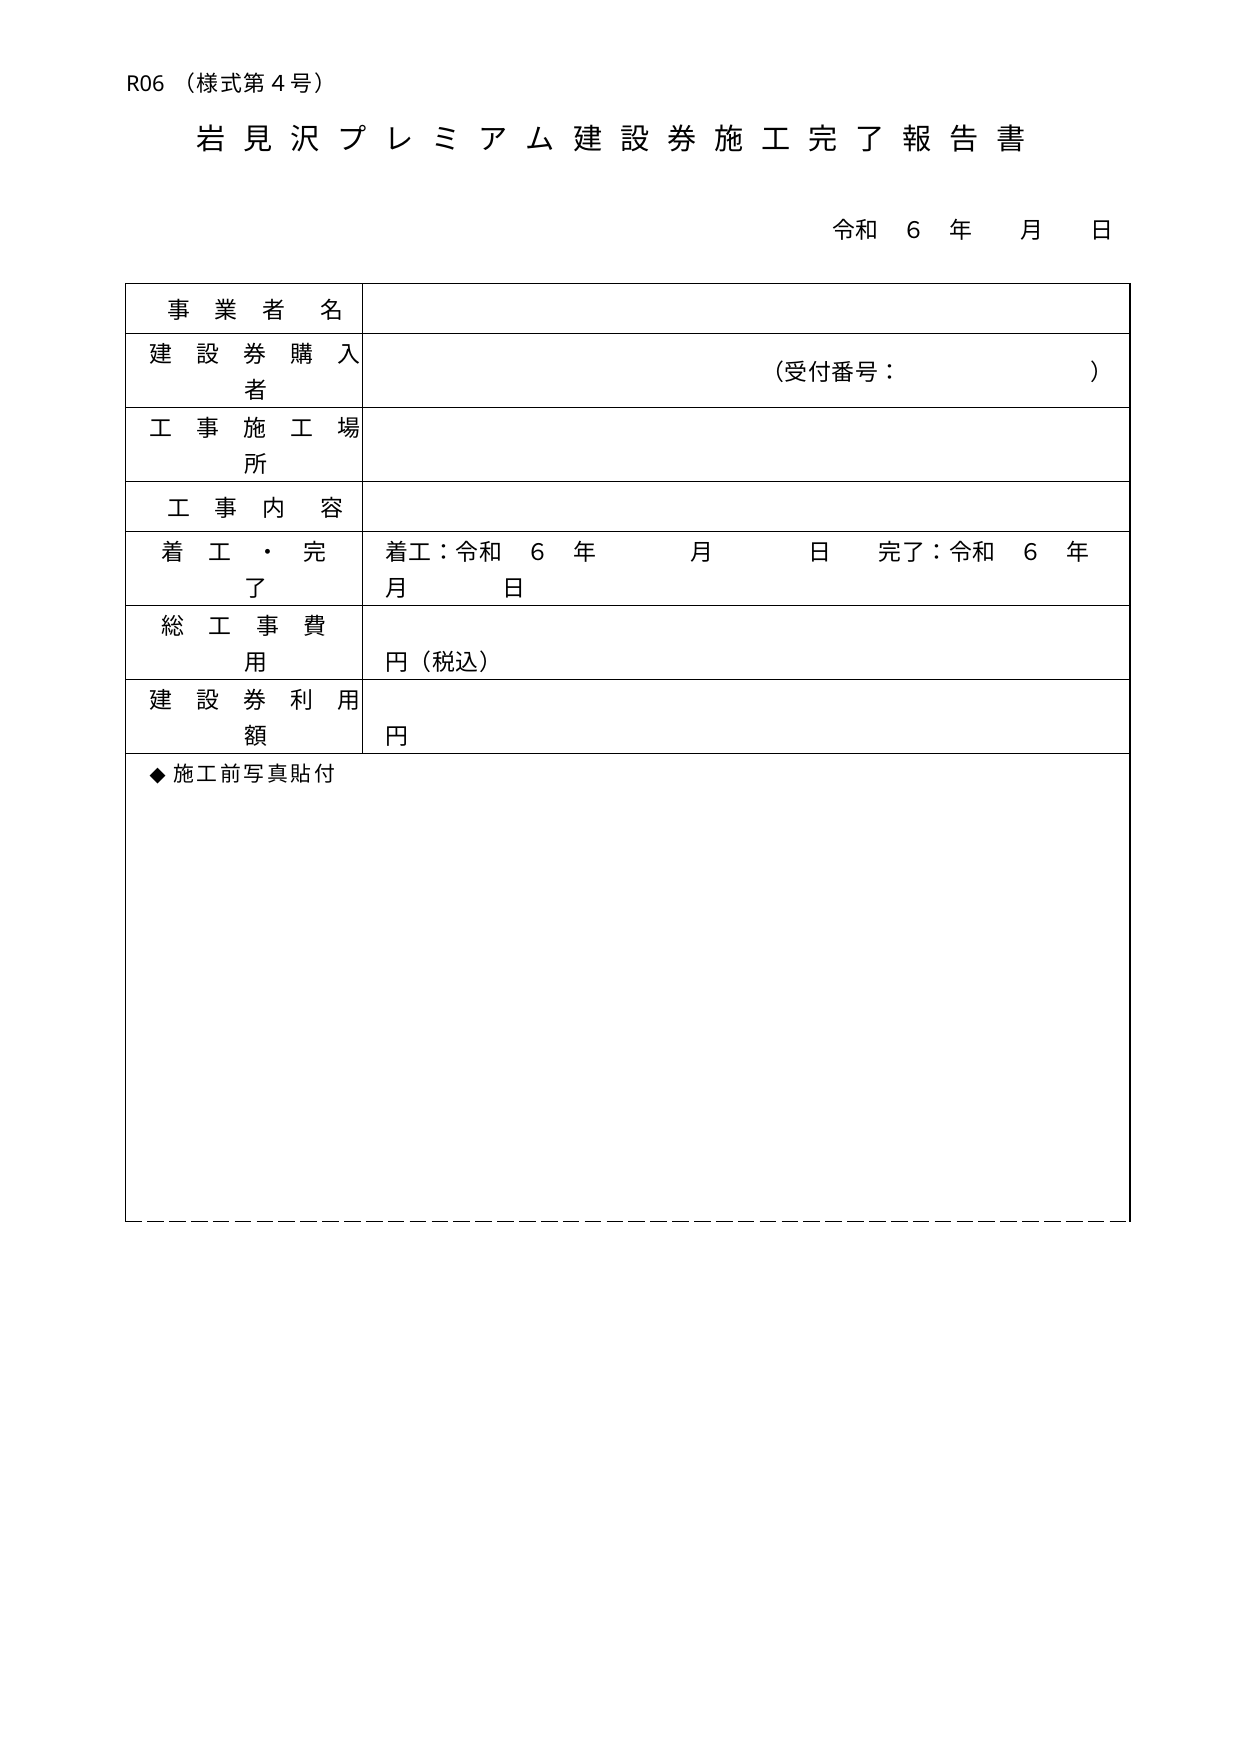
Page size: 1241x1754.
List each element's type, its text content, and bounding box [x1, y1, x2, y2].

table_cell 建設券購入者 [126, 334, 362, 407]
table_cell 工事内容 [126, 482, 362, 531]
table_cell ◆施工前写真貼付 [126, 754, 1129, 1221]
table_cell （受付番号： ） [363, 334, 1129, 407]
table_header [363, 284, 1129, 333]
table_header 事業者名 [126, 284, 362, 333]
table_cell 総工事費用 [126, 606, 362, 679]
table_cell 着工・完了 [126, 532, 362, 605]
table_cell [363, 408, 1129, 481]
table_cell 建設券利用額 [126, 680, 362, 753]
table_cell 工事施工場所 [126, 408, 362, 481]
text 岩見沢プレミアム建設券施工完了報告書 [126, 101, 1114, 173]
table_cell 円（税込） [363, 606, 1129, 679]
table_cell 円 [363, 680, 1129, 753]
text 令和 ６ 年 月 日 [126, 210, 1114, 246]
table_cell 着工：令和 ６ 年 月 日 完了：令和 ６ 年 月 日 [363, 532, 1129, 605]
table_cell [363, 482, 1129, 531]
text R06（様式第４号） [126, 64, 1114, 101]
